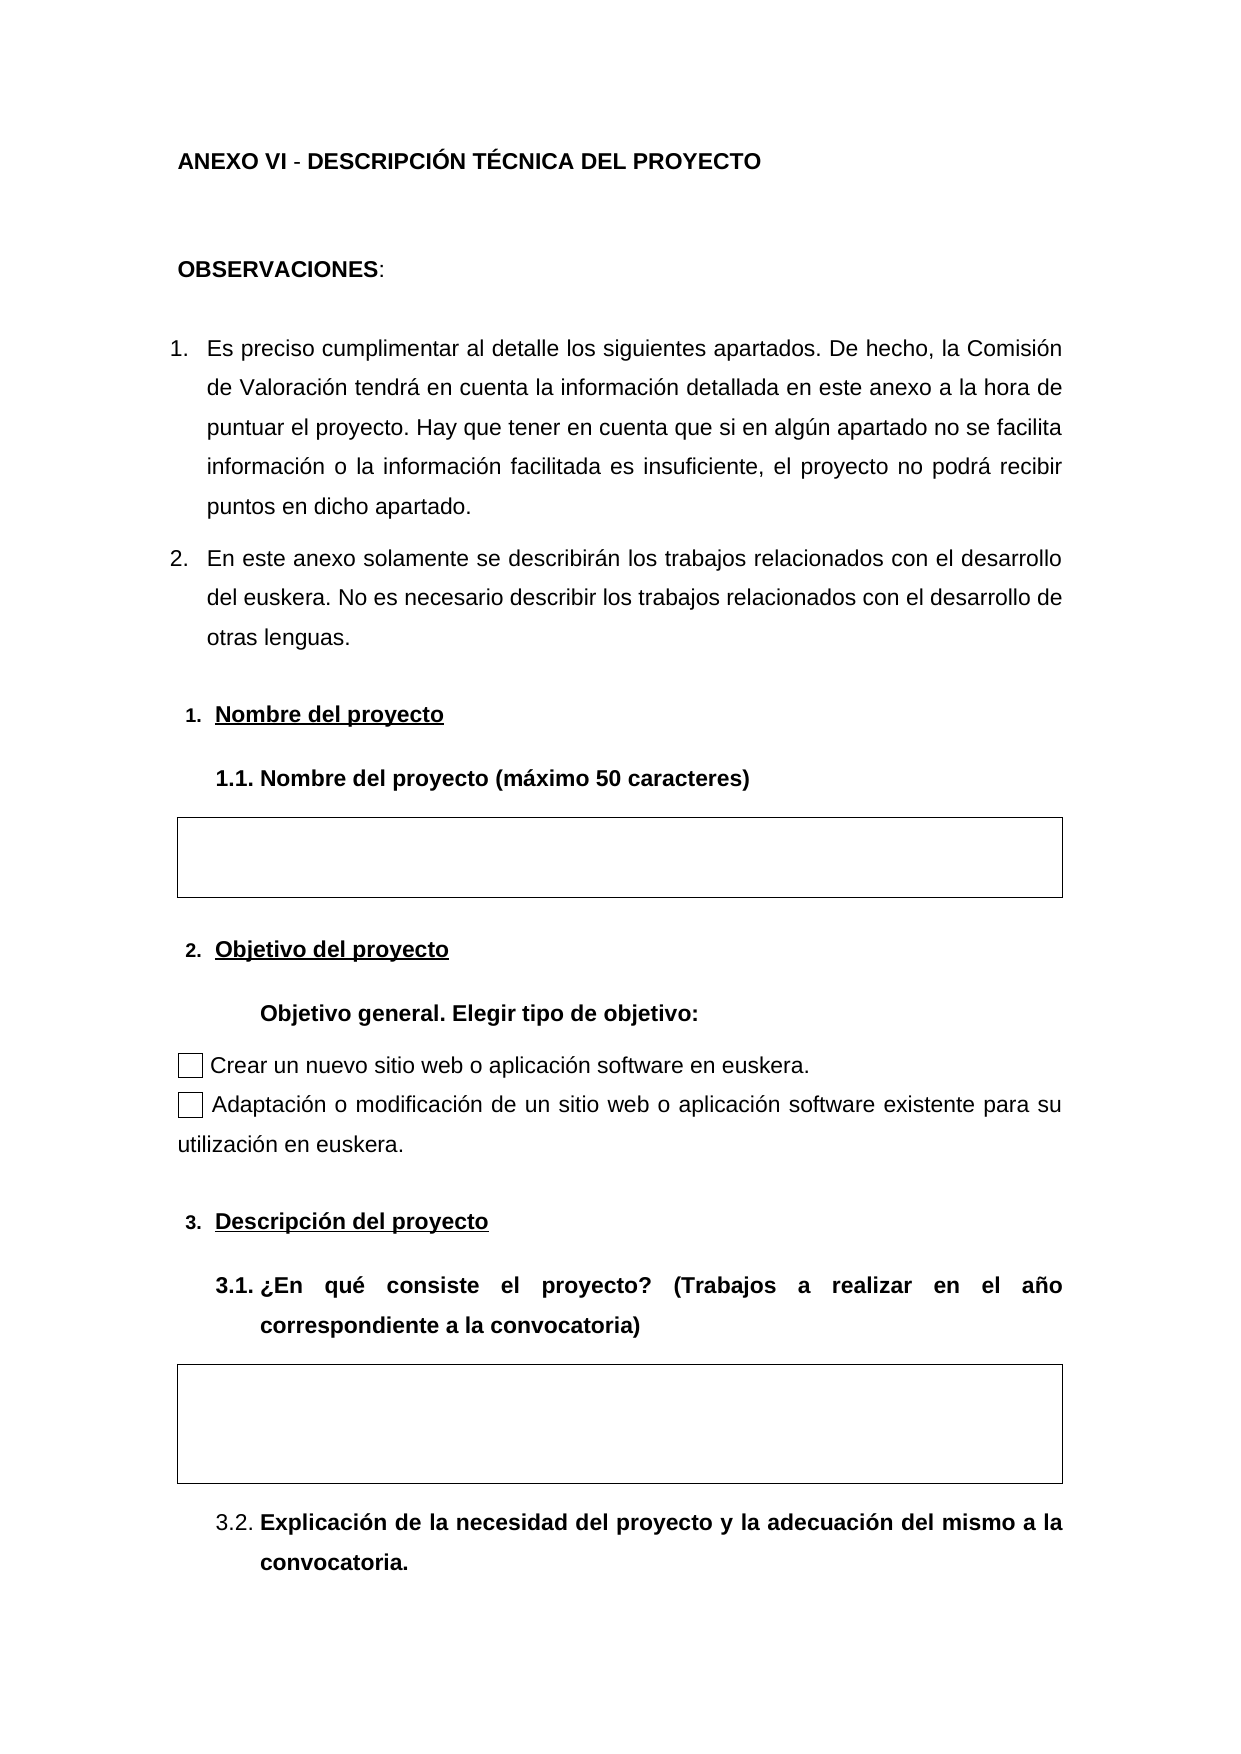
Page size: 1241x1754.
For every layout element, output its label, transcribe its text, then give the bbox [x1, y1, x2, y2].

list Es preciso cumplimentar al detalle los siguientes apartados. De hecho, la Comisión de Valoración tendrá en cuenta la información detallada en este anexo a la hora de puntuar el proyecto. Hay que tener en cuenta que si en algún apartado no se facilita información o la información facilitada es insuficiente, el proyecto no podrá recibir puntos en dicho apartado. [169, 335, 1063, 519]
list Explicación de la necesidad del proyecto y la adecuación del mismo a la convocatoria. [215, 1509, 1063, 1575]
text Crear un nuevo sitio web o aplicación software en euskera. [177, 1052, 1063, 1078]
list Objetivo del proyecto [185, 936, 1063, 962]
text Adaptación o modificación de un sitio web o aplicación software existente para su utilización en euskera. [177, 1091, 1063, 1157]
list Nombre del proyecto (máximo 50 caracteres) [215, 765, 1063, 791]
table_header [178, 818, 1062, 897]
list Descripción del proyecto [185, 1208, 1063, 1234]
table_header [178, 1365, 1062, 1483]
text Objetivo general. Elegir tipo de objetivo: [260, 1000, 1063, 1026]
text OBSERVACIONES: [177, 256, 1063, 282]
text ANEXO VI - DESCRIPCIÓN TÉCNICA DEL PROYECTO [177, 148, 1063, 174]
list ¿En qué consiste el proyecto? (Trabajos a realizar en el año correspondiente a la convocatoria) [215, 1272, 1063, 1338]
list Nombre del proyecto [185, 701, 1063, 727]
list En este anexo solamente se describirán los trabajos relacionados con el desarrollo del euskera. No es necesario describir los trabajos relacionados con el desarrollo de otras lenguas. [169, 544, 1063, 650]
